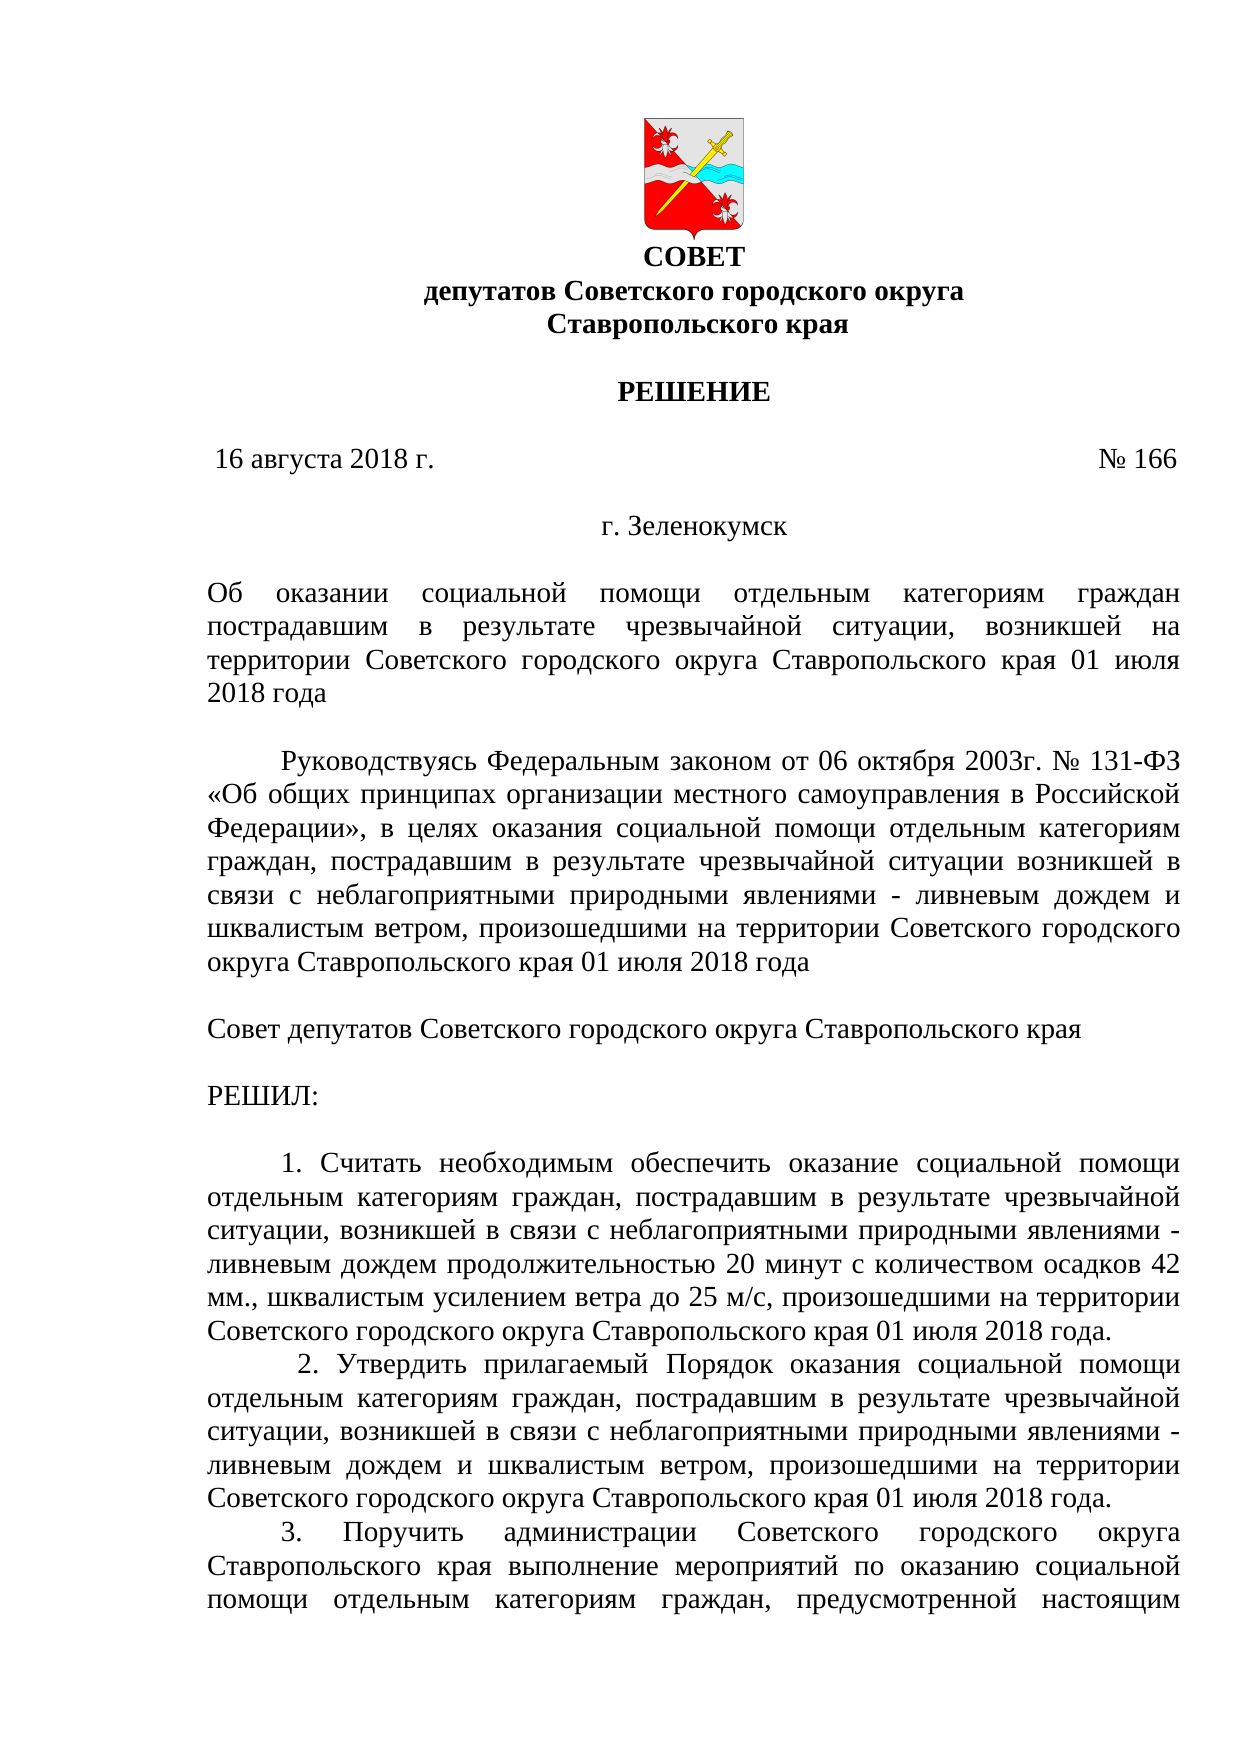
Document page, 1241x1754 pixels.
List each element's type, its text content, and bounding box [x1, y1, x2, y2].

text 2. Утвердить прилагаемый Порядок оказания социальной помощи отдельным категориям граждан, пострадавшим в результате чрезвычайной ситуации, возникшей в связи с неблагоприятными природными явлениями - ливневым дождем и шквалистым ветром, произошедшими на территории Советского городского округа Ставропольского края 01 июля 2018 года. [207, 1346, 1181, 1514]
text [207, 1514, 1181, 1615]
text Совет депутатов Советского городского округа Ставропольского края [207, 1011, 1181, 1044]
text 1. Считать необходимым обеспечить оказание социальной помощи отдельным категориям граждан, пострадавшим в результате чрезвычайной ситуации, возникшей в связи с неблагоприятными природными явлениями - ливневым дождем продолжительностью 20 минут с количеством осадков 42 мм., шквалистым усилением ветра до 25 м/с, произошедшими на территории Советского городского округа Ставропольского края 01 июля 2018 года. [207, 1145, 1181, 1346]
text г. Зеленокумск [207, 508, 1181, 541]
text РЕШЕНИЕ [207, 374, 1181, 407]
picture [644, 118, 744, 240]
text 16 августа 2018 г. № 166 [207, 441, 1181, 474]
text СОВЕТ [207, 239, 1181, 273]
text депутатов Советского городского округа [207, 273, 1181, 307]
text Руководствуясь Федеральным законом от 06 октября 2003г. № 131-ФЗ «Об общих принципах организации местного самоуправления в Российской Федерации», в целях оказания социальной помощи отдельным категориям граждан, пострадавшим в результате чрезвычайной ситуации возникшей в связи с неблагоприятными природными явлениями - ливневым дождем и шквалистым ветром, произошедшими на территории Советского городского округа Ставропольского края 01 июля 2018 года [207, 743, 1181, 977]
text Об оказании социальной помощи отдельным категориям граждан пострадавшим в результате чрезвычайной ситуации, возникшей на территории Советского городского округа Ставропольского края 01 июля 2018 года [207, 575, 1181, 709]
text РЕШИЛ: [207, 1078, 1181, 1112]
text Ставропольского края [207, 307, 1181, 340]
